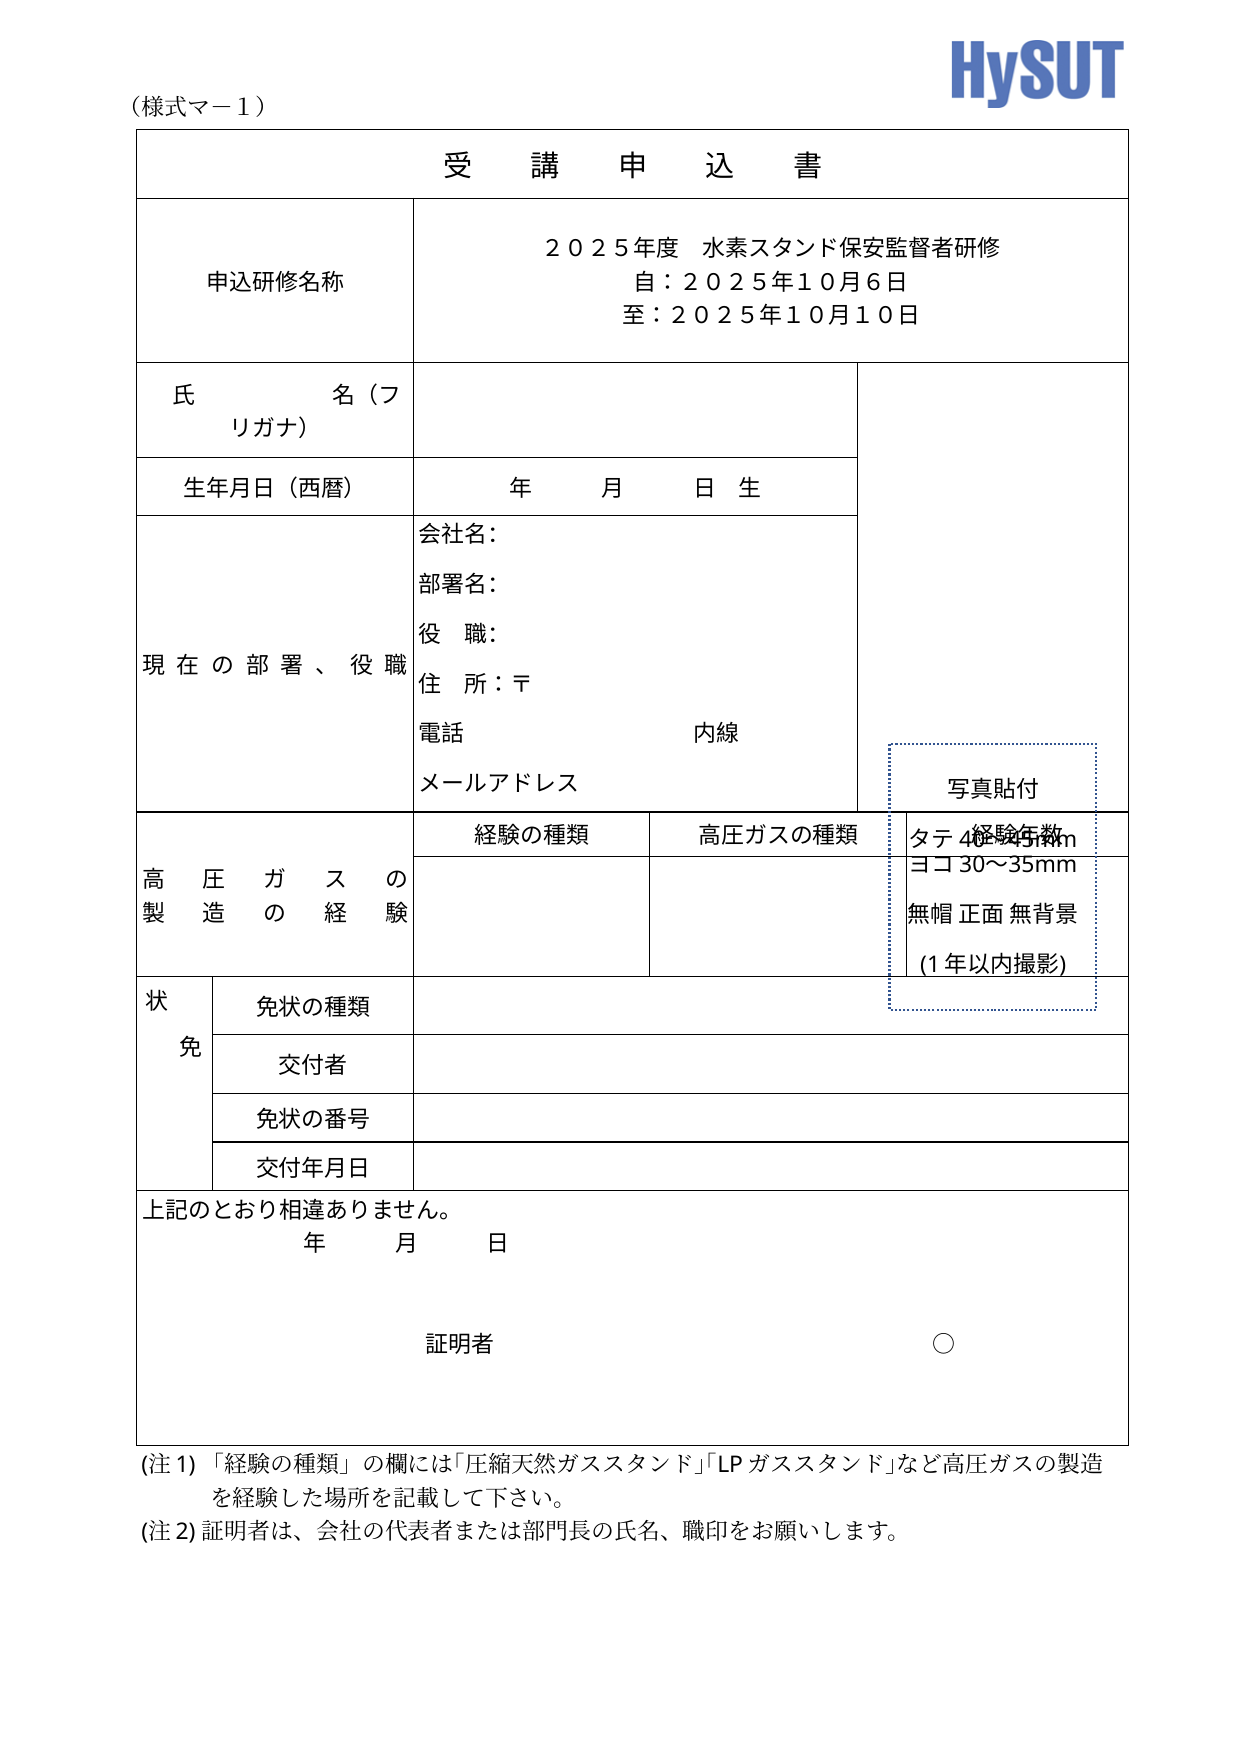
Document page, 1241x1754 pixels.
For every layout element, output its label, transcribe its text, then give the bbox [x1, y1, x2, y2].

table_cell 交付年月日 [213, 1143, 413, 1190]
table_cell [414, 1143, 1128, 1190]
text (注1) 「経験の種類」の欄には｢圧縮天然ガススタンド｣｢LPガススタンド｣など高圧ガスの製造 [118, 1446, 1122, 1479]
table_cell [650, 857, 906, 976]
table_cell 交付者 [213, 1035, 413, 1092]
table_cell 免状の番号 [213, 1094, 413, 1141]
table_header 受 講 申 込 書 [137, 130, 1128, 197]
table_cell [414, 977, 1128, 1033]
table_cell 生年月日（西暦） [137, 458, 413, 515]
table_cell [414, 857, 649, 976]
table_cell 現在の部署、役職 [137, 516, 413, 811]
table_cell 申込研修名称 [137, 199, 413, 362]
table_cell 高圧ガスの種類 [650, 813, 906, 856]
table_cell 免状の種類 [213, 977, 413, 1033]
table_cell 経験年数 [907, 813, 1128, 856]
table_cell [907, 857, 1128, 976]
table_cell 上記のとおり相違ありません。 年 月 日 証明者 ○ [137, 1191, 1128, 1445]
table_cell 会社名： 部署名： 役 職： 住 所：〒 電話 内線 メールアドレス [414, 516, 857, 811]
text (注2) 証明者は、会社の代表者または部門長の氏名、職印をお願いします。 [118, 1513, 1122, 1547]
table_cell ２０２５年度 水素スタンド保安監督者研修 自：２０２５年１０月６日 至：２０２５年１０月１０日 [414, 199, 1128, 362]
table_cell 高圧ガスの 製造の経験 [137, 813, 413, 976]
table_cell [414, 363, 857, 457]
table_cell [414, 1094, 1128, 1141]
table_cell 経験の種類 [414, 813, 649, 856]
table_cell 年 月 日 生 [414, 458, 857, 515]
picture [951, 40, 1124, 108]
table_cell [858, 363, 1128, 811]
text を経験した場所を記載して下さい。 [118, 1479, 1122, 1513]
table_cell [414, 1035, 1128, 1092]
table_cell 氏 名（フリガナ） [137, 363, 413, 457]
table_cell 免 状 [137, 977, 212, 1190]
